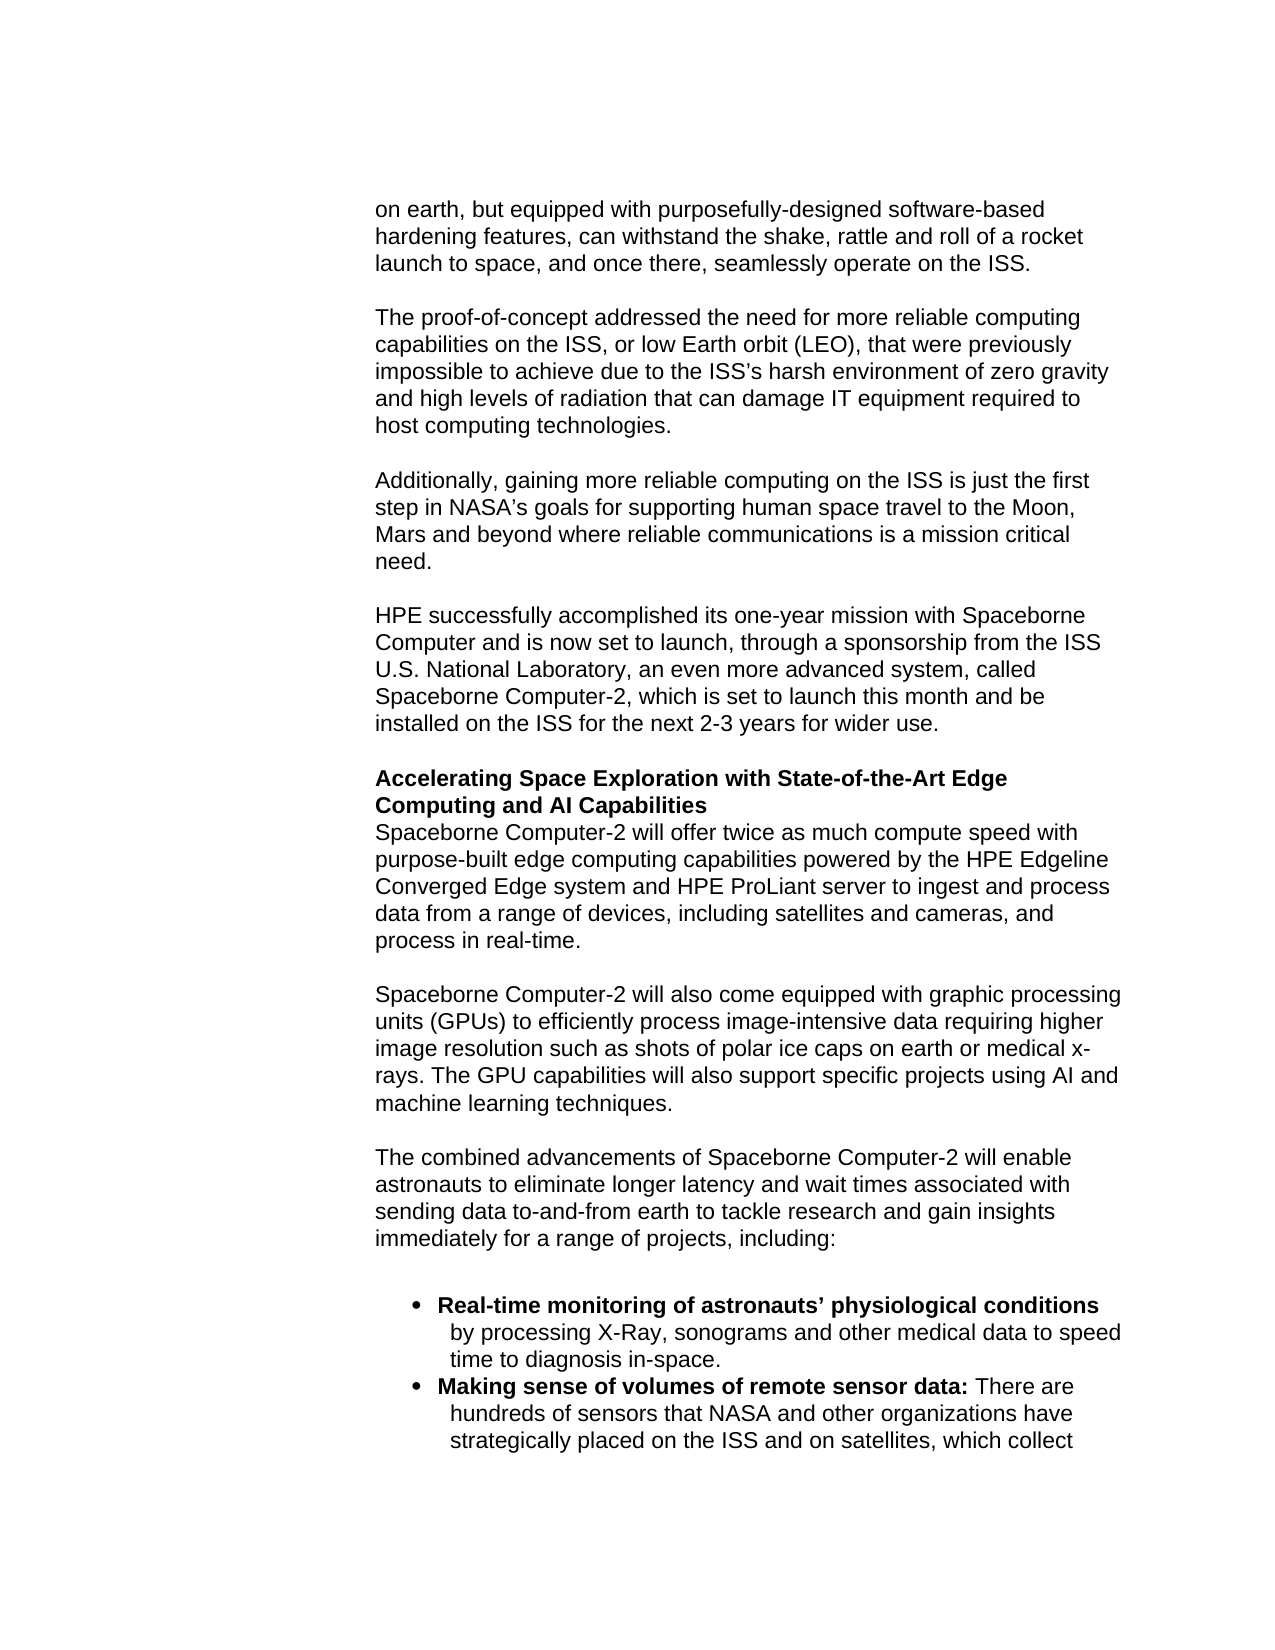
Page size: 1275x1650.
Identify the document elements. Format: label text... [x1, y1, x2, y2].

text Spaceborne Computer-2 will offer twice as much compute speed with purpose-built edge computing capabilities powered by the HPE Edgeline Converged Edge system and HPE ProLiant server to ingest and process data from a range of devices, including satellites and cameras, and process in real-time. [375, 818, 1125, 953]
text Spaceborne Computer-2 will also come equipped with graphic processing units (GPUs) to efficiently process image-intensive data requiring higher image resolution such as shots of polar ice caps on earth or medical x-rays. The GPU capabilities will also support specific projects using AI and machine learning techniques. [375, 980, 1125, 1116]
text The proof-of-concept addressed the need for more reliable computing capabilities on the ISS, or low Earth orbit (LEO), that were previously impossible to achieve due to the ISS’s harsh environment of zero gravity and high levels of radiation that can damage IT equipment required to host computing technologies. [375, 303, 1125, 439]
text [375, 195, 1125, 276]
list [412, 1372, 1125, 1453]
list Real-time monitoring of astronauts’ physiological conditions by processing X-Ray, sonograms and other medical data to speed time to diagnosis in-space. [412, 1291, 1125, 1372]
text Accelerating Space Exploration with State-of-the-Art Edge Computing and AI Capabilities [375, 764, 1125, 818]
text The combined advancements of Spaceborne Computer-2 will enable astronauts to eliminate longer latency and wait times associated with sending data to-and-from earth to tackle research and gain insights immediately for a range of projects, including: [375, 1143, 1125, 1251]
text HPE successfully accomplished its one-year mission with Spaceborne Computer and is now set to launch, through a sponsorship from the ISS U.S. National Laboratory, an even more advanced system, called Spaceborne Computer-2, which is set to launch this month and be installed on the ISS for the next 2-3 years for wider use. [375, 601, 1125, 737]
text Additionally, gaining more reliable computing on the ISS is just the first step in NASA’s goals for supporting human space travel to the Moon, Mars and beyond where reliable communications is a mission critical need. [375, 466, 1125, 574]
